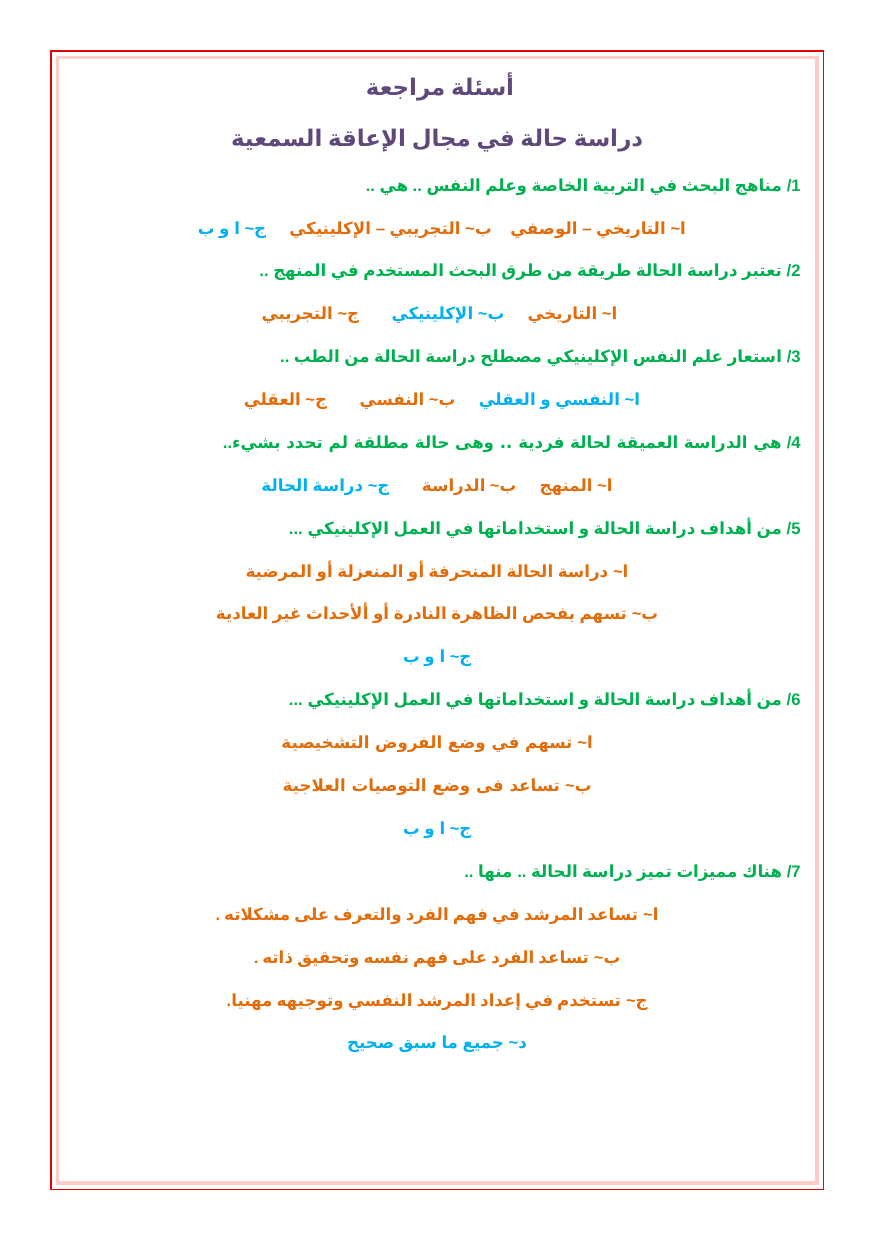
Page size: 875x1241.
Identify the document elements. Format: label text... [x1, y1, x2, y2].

text 3/ استعار علم النفس الإكلينيكي مصطلح دراسة الحالة من الطب .. [73, 347, 801, 366]
text ا~ دراسة الحالة المنحرفة أو المنعزلة أو المرضية [73, 561, 801, 581]
text ج~ ا و ب [73, 647, 801, 666]
text د~ جميع ما سبق صحيح [73, 1033, 801, 1052]
text ب~ تساعد الفرد على فهم نفسه وتحقيق ذاته . [73, 947, 801, 967]
text 4/ هي الدراسة العميقة لحالة فردية .. وهى حالة مطلقة لم تحدد بشيء.. [73, 432, 801, 452]
text ا~ تسهم في وضع الفروض التشخيصية [73, 733, 801, 752]
text ا~ المنهج ب~ الدراسة ج~ دراسة الحالة [73, 476, 801, 495]
text 7/ هناك مميزات تميز دراسة الحالة .. منها .. [73, 862, 801, 881]
text 5/ من أهداف دراسة الحالة و استخداماتها في العمل الإكلينيكي ... [73, 518, 801, 538]
text أسئلة مراجعة [73, 73, 801, 100]
text ب~ تسهم بفحص الظاهرة النادرة أو ألأحداث غير العادية [73, 604, 801, 623]
text ج~ ا و ب [73, 819, 801, 838]
text ب~ تساعد فى وضع التوصيات العلاجية [73, 776, 801, 795]
text 2/ تعتبر دراسة الحالة طريقة من طرق البحث المستخدم في المنهج .. [73, 261, 801, 280]
text ا~ تساعد المرشد في فهم الفرد والتعرف على مشكلاته . [73, 905, 801, 924]
text دراسة حالة في مجال الإعاقة السمعية [73, 124, 801, 151]
text 6/ من أهداف دراسة الحالة و استخداماتها في العمل الإكلينيكي ... [73, 690, 801, 709]
text ج~ تستخدم في إعداد المرشد النفسي وتوجيهه مهنيا. [73, 990, 801, 1009]
text ا~ التاريخي ب~ الإكلينيكي ج~ التجريبي [73, 304, 801, 323]
text 1/ مناهج البحث في التربية الخاصة وعلم النفس .. هي .. [73, 176, 801, 195]
text ا~ النفسي و العقلي ب~ النفسي ج~ العقلي [73, 390, 801, 409]
text ا~ التاريخي – الوصفي ب~ التجريبي – الإكلينيكي ج~ ا و ب [73, 218, 801, 238]
